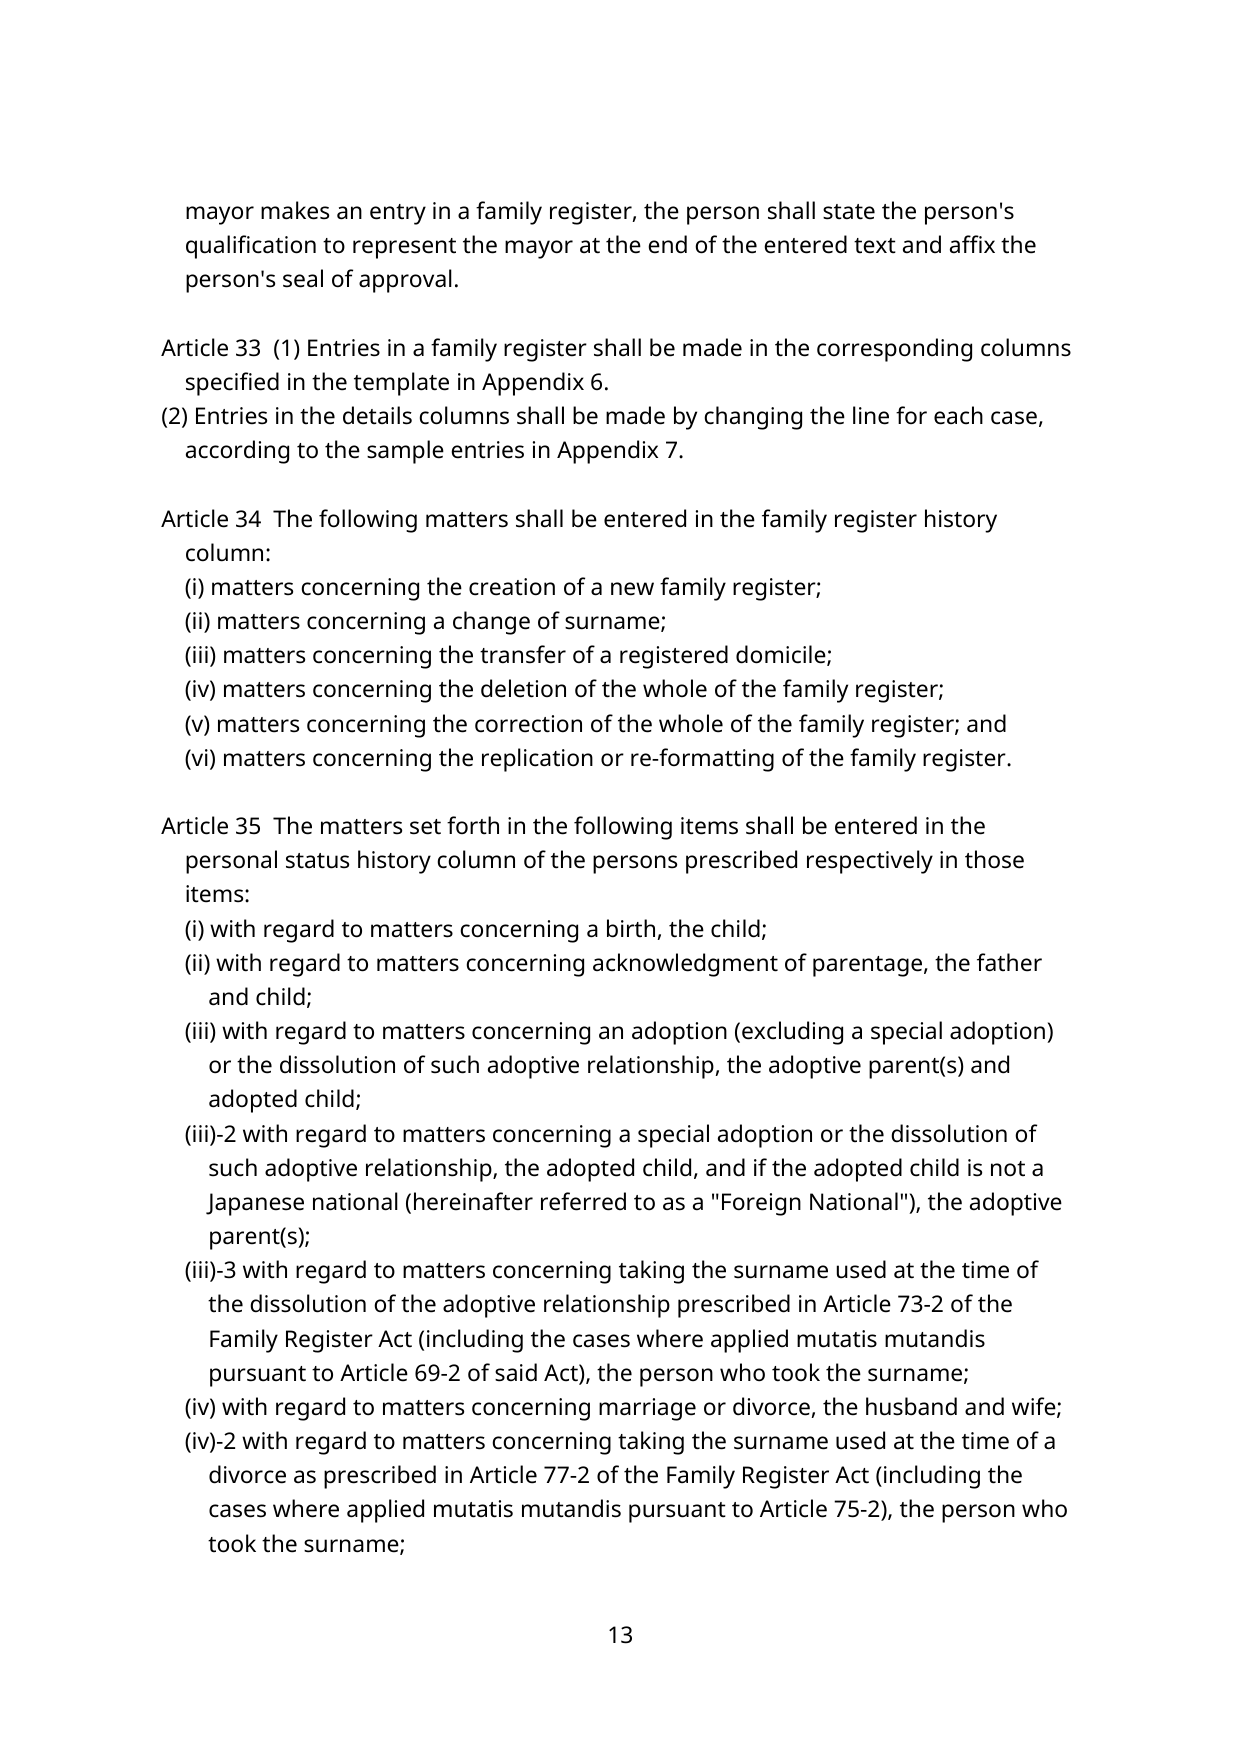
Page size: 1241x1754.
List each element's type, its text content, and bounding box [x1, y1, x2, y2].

text (iii) matters concerning the transfer of a registered domicile; [184, 638, 1079, 672]
text (iii)-2 with regard to matters concerning a special adoption or the dissolution of such adoptive relationship, the adopted child, and if the adopted child is not a Japanese national (hereinafter referred to as a "Foreign National"), the adoptive parent(s); [184, 1116, 1079, 1253]
text (i) with regard to matters concerning a birth, the child; [184, 911, 1079, 945]
text (i) matters concerning the creation of a new family register; [184, 569, 1079, 604]
text (v) matters concerning the correction of the whole of the family register; and [184, 706, 1079, 740]
text (iii) with regard to matters concerning an adoption (excluding a special adoption) or the dissolution of such adoptive relationship, the adoptive parent(s) and adopted child; [184, 1014, 1079, 1116]
text (2) Entries in the details columns shall be made by changing the line for each case, according to the sample entries in Appendix 7. [161, 399, 1079, 467]
text (iii)-3 with regard to matters concerning taking the surname used at the time of the dissolution of the adoptive relationship prescribed in Article 73-2 of the Family Register Act (including the cases where applied mutatis mutandis pursuant to Article 69-2 of said Act), the person who took the surname; [184, 1253, 1079, 1389]
text (ii) matters concerning a change of surname; [184, 604, 1079, 638]
text Article 33 (1) Entries in a family register shall be made in the corresponding columns specified in the template in Appendix 6. [161, 330, 1079, 399]
text (vi) matters concerning the replication or re-formatting of the family register. [184, 740, 1079, 774]
text Article 35 The matters set forth in the following items shall be entered in the personal status history column of the persons prescribed respectively in those items: [161, 809, 1079, 911]
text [161, 194, 1079, 296]
text (iv) matters concerning the deletion of the whole of the family register; [184, 672, 1079, 706]
text (ii) with regard to matters concerning acknowledgment of parentage, the father and child; [184, 945, 1079, 1014]
text Article 34 The following matters shall be entered in the family register history column: [161, 501, 1079, 569]
text (iv)-2 with regard to matters concerning taking the surname used at the time of a divorce as prescribed in Article 77-2 of the Family Register Act (including the cases where applied mutatis mutandis pursuant to Article 75-2), the person who took the surname; [184, 1424, 1079, 1560]
text (iv) with regard to matters concerning marriage or divorce, the husband and wife; [184, 1389, 1079, 1424]
